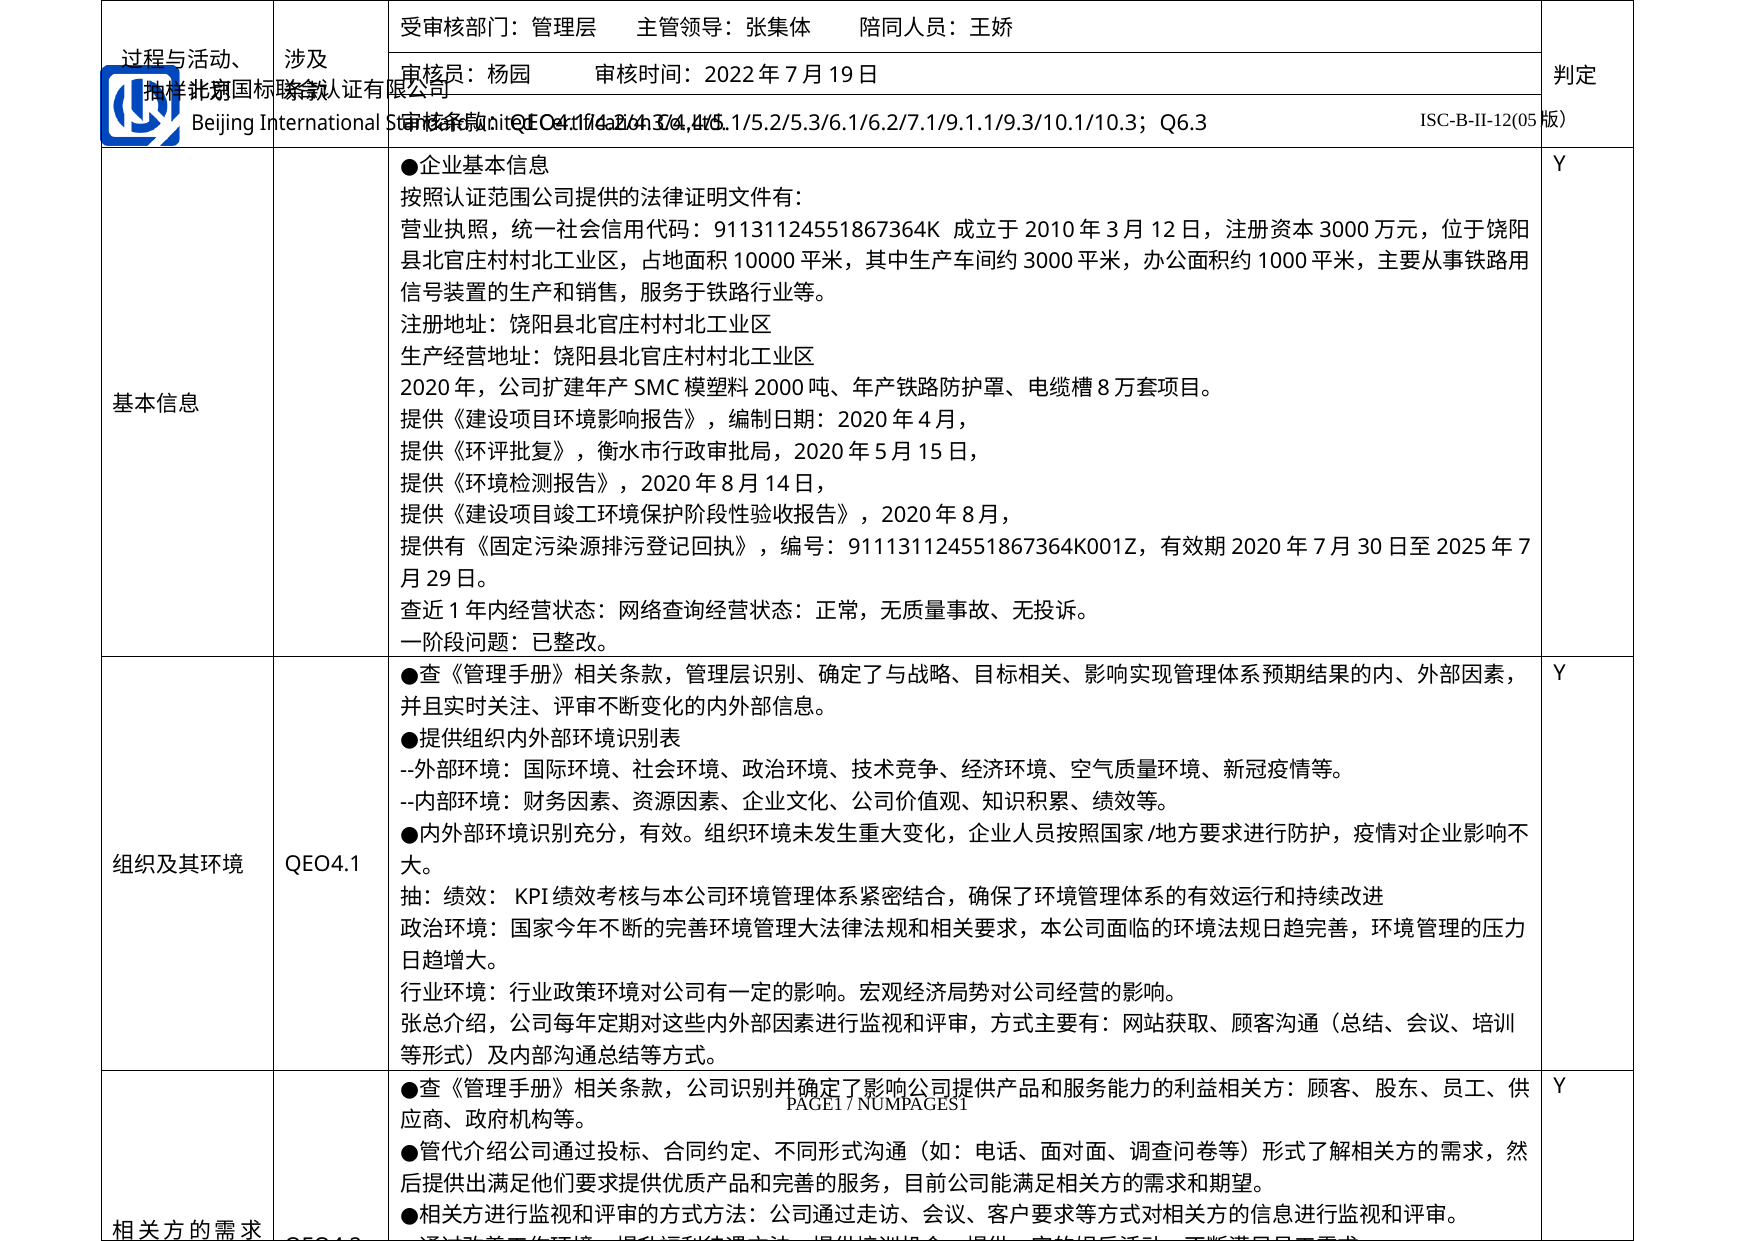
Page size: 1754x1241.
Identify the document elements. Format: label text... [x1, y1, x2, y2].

table_cell 审核员：杨园 审核时间：2022年7月19日 [389, 53, 1541, 93]
table_cell Y [1542, 657, 1633, 1069]
table_header 判定 [1542, 1, 1633, 147]
table_cell Y [1542, 1071, 1633, 1240]
table_cell 组织及其环境 [102, 657, 273, 1069]
table_cell 审核条款：QEO4.1/4.2/4.3/4.4/5.1/5.2/5.3/6.1/6.2/7.1/9.1.1/9.3/10.1/10.3；Q6.3 [389, 95, 1541, 147]
table_cell QEO4.2 [274, 1071, 388, 1240]
table_cell ●查《管理手册》相关条款，公司识别并确定了影响公司提供产品和服务能力的利益相关方：顾客、股东、员工、供应商、政府机构等。 ●管代介绍公司通过投标、合同约定、不同形式沟通（如：电话、面对面、调查问卷等）形式了解相关方的需求，然后提供出满足他们要求提供优质产品和完善的服务，目前公司能满足相关方的需求和期望。 ●相关方进行监视和评审的方式方法：公司通过走访、会议、客户要求等方式对相关方的信息进行监视和评审。 ●通过改善工作环境、提升福利待遇方法，提供培训机会，提供一定的娱乐活动，不断满足员工需求。 查编制了《相关方要求与期望清单》，抽相关方列表 --抽供应商，需求和期望：取得管理体系认证，满足本公司环境质量体系相关要求 ---抽固体废弃物转移处理方,需求和期望：配合转移、处理 另抽其他相关方需求及措施，均保存完好，符合要求。 目前企业未发生处罚、相关方投诉事件。 [389, 1071, 1541, 1240]
table_cell 相关方的需求和期望 [102, 1071, 273, 1240]
table_header 过程与活动、 抽样计划 [102, 1, 273, 147]
table_cell ●企业基本信息 按照认证范围公司提供的法律证明文件有： 营业执照，统一社会信用代码：91131124551867364K 成立于2010年3月12日，注册资本3000万元，位于饶阳县北官庄村村北工业区，占地面积10000平米，其中生产车间约3000平米，办公面积约1000平米，主要从事铁路用信号装置的生产和销售，服务于铁路行业等。 注册地址：饶阳县北官庄村村北工业区 生产经营地址：饶阳县北官庄村村北工业区 2020年，公司扩建年产SMC模塑料2000吨、年产铁路防护罩、电缆槽8万套项目。 提供《建设项目环境影响报告》，编制日期：2020年4月， 提供《环评批复》，衡水市行政审批局，2020年5月15日， 提供《环境检测报告》，2020年8月14日， 提供《建设项目竣工环境保护阶段性验收报告》，2020年8月， 提供有《固定污染源排污登记回执》，编号：911131124551867364K001Z，有效期2020年7月30日至2025年7月29日。 查近1年内经营状态：网络查询经营状态：正常，无质量事故、无投诉。 一阶段问题：已整改。 [389, 148, 1541, 656]
table_cell Y [1542, 148, 1633, 656]
table_header 受审核部门：管理层 主管领导：张集体 陪同人员：王娇 [389, 1, 1541, 52]
table_cell ●查《管理手册》相关条款，管理层识别、确定了与战略、目标相关、影响实现管理体系预期结果的内、外部因素，并且实时关注、评审不断变化的内外部信息。 ●提供组织内外部环境识别表 --外部环境：国际环境、社会环境、政治环境、技术竞争、经济环境、空气质量环境、新冠疫情等。 --内部环境：财务因素、资源因素、企业文化、公司价值观、知识积累、绩效等。 ●内外部环境识别充分，有效。组织环境未发生重大变化，企业人员按照国家/地方要求进行防护，疫情对企业影响不大。 抽：绩效： KPI绩效考核与本公司环境管理体系紧密结合，确保了环境管理体系的有效运行和持续改进 政治环境：国家今年不断的完善环境管理大法律法规和相关要求，本公司面临的环境法规日趋完善，环境管理的压力日趋增大。 行业环境：行业政策环境对公司有一定的影响。宏观经济局势对公司经营的影响。 张总介绍，公司每年定期对这些内外部因素进行监视和评审，方式主要有：网站获取、顾客沟通（总结、会议、培训等形式）及内部沟通总结等方式。 [389, 657, 1541, 1069]
table_cell 基本信息 [102, 148, 273, 656]
table_cell [274, 148, 388, 656]
table_cell QEO4.1 [274, 657, 388, 1069]
table_header 涉及 条款 [274, 1, 388, 147]
